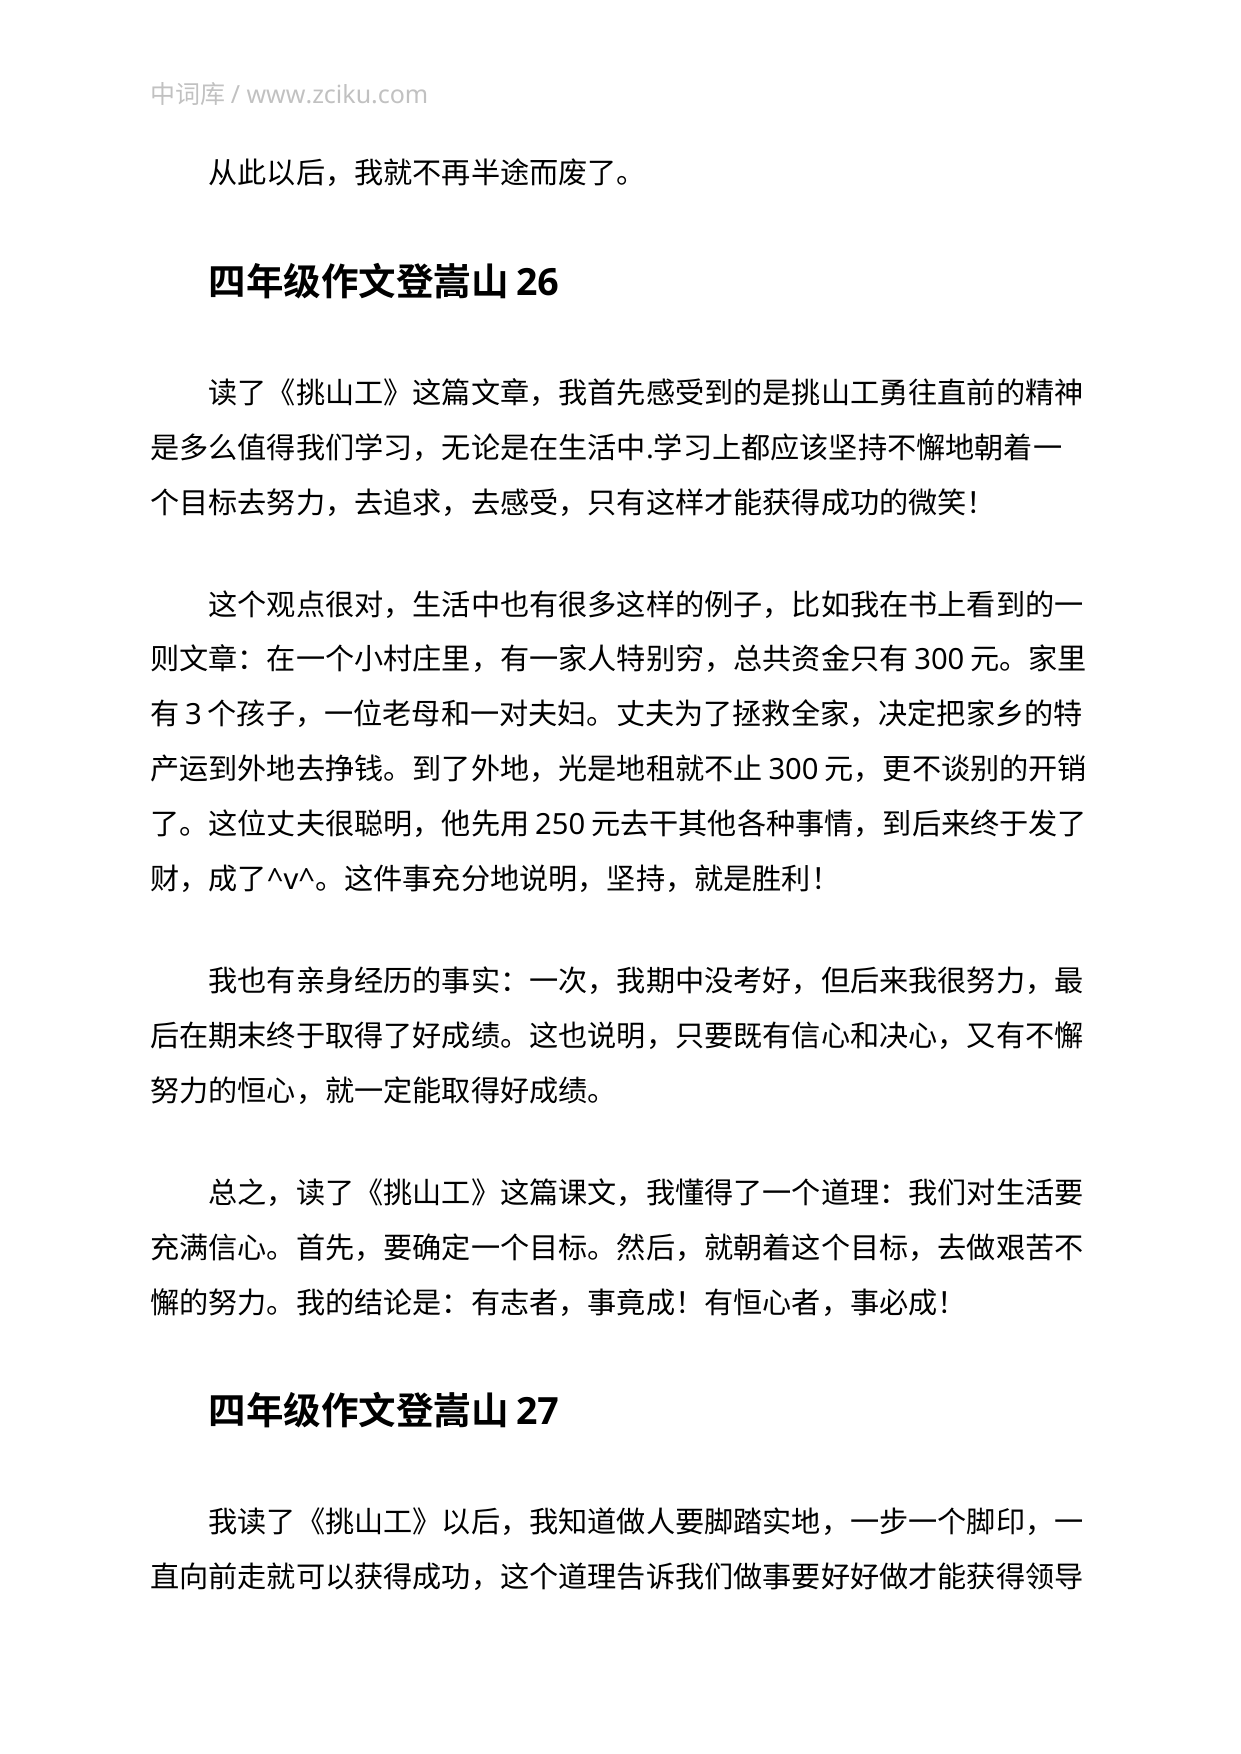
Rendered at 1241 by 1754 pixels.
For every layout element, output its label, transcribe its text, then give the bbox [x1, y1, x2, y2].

text 总之，读了《挑山工》这篇课文，我懂得了一个道理：我们对生活要充满信心。首先，要确定一个目标。然后，就朝着这个目标，去做艰苦不懈的努力。我的结论是：有志者，事竟成！有恒心者，事必成！ [150, 1169, 1090, 1322]
text 四年级作文登嵩山27 [150, 1381, 1090, 1436]
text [150, 1499, 1090, 1596]
text 这个观点很对，生活中也有很多这样的例子，比如我在书上看到的一则文章：在一个小村庄里，有一家人特别穷，总共资金只有300元。家里有3个孩子，一位老母和一对夫妇。丈夫为了拯救全家，决定把家乡的特产运到外地去挣钱。到了外地，光是地租就不止300元，更不谈别的开销了。这位丈夫很聪明，他先用250元去干其他各种事情，到后来终于发了财，成了^v^。这件事充分地说明，坚持，就是胜利！ [150, 581, 1090, 898]
text 从此以后，我就不再半途而废了。 [150, 150, 1090, 192]
text 读了《挑山工》这篇文章，我首先感受到的是挑山工勇往直前的精神是多么值得我们学习，无论是在生活中.学习上都应该坚持不懈地朝着一个目标去努力，去追求，去感受，只有这样才能获得成功的微笑！ [150, 369, 1090, 522]
text 四年级作文登嵩山26 [150, 252, 1090, 306]
text 我也有亲身经历的事实：一次，我期中没考好，但后来我很努力，最后在期末终于取得了好成绩。这也说明，只要既有信心和决心，又有不懈努力的恒心，就一定能取得好成绩。 [150, 958, 1090, 1110]
